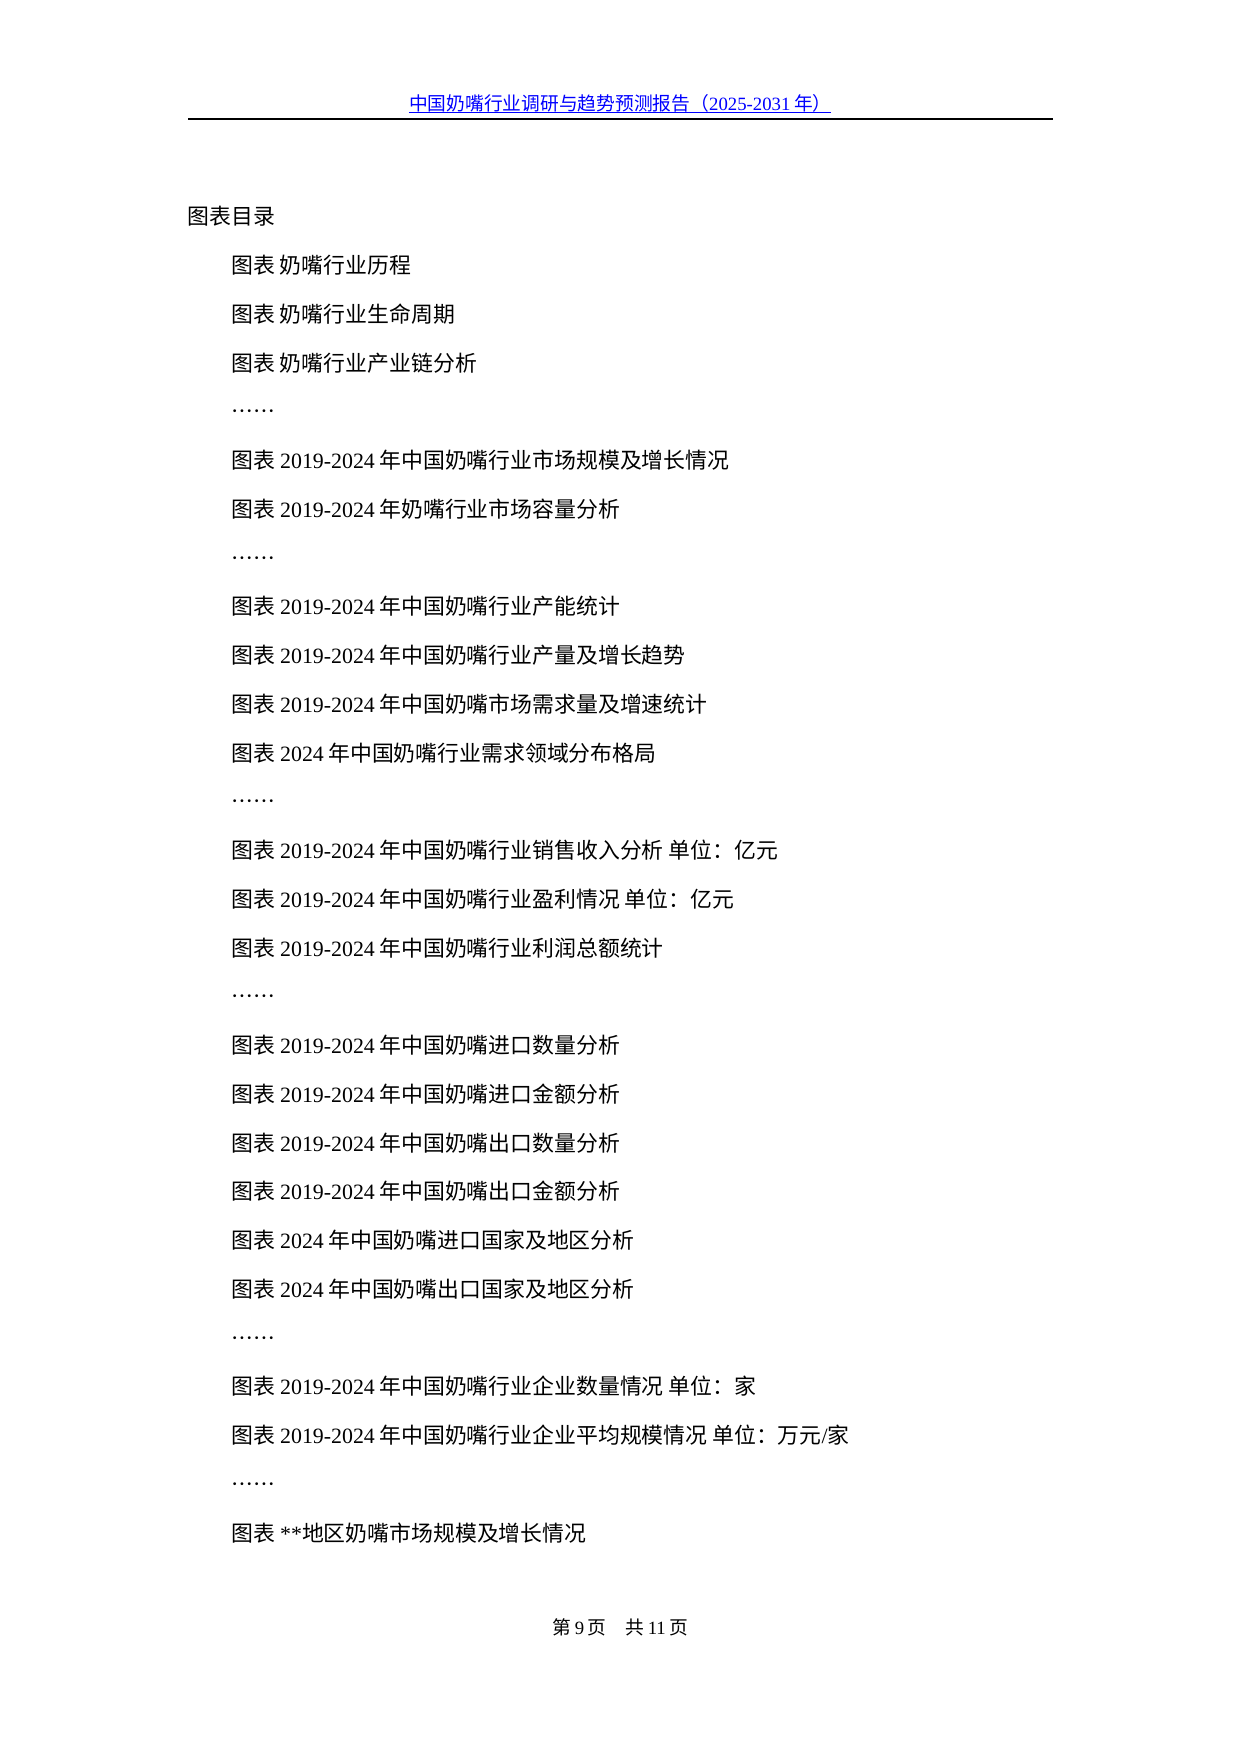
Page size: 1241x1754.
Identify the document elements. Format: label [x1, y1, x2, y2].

text [187, 150, 1053, 1548]
